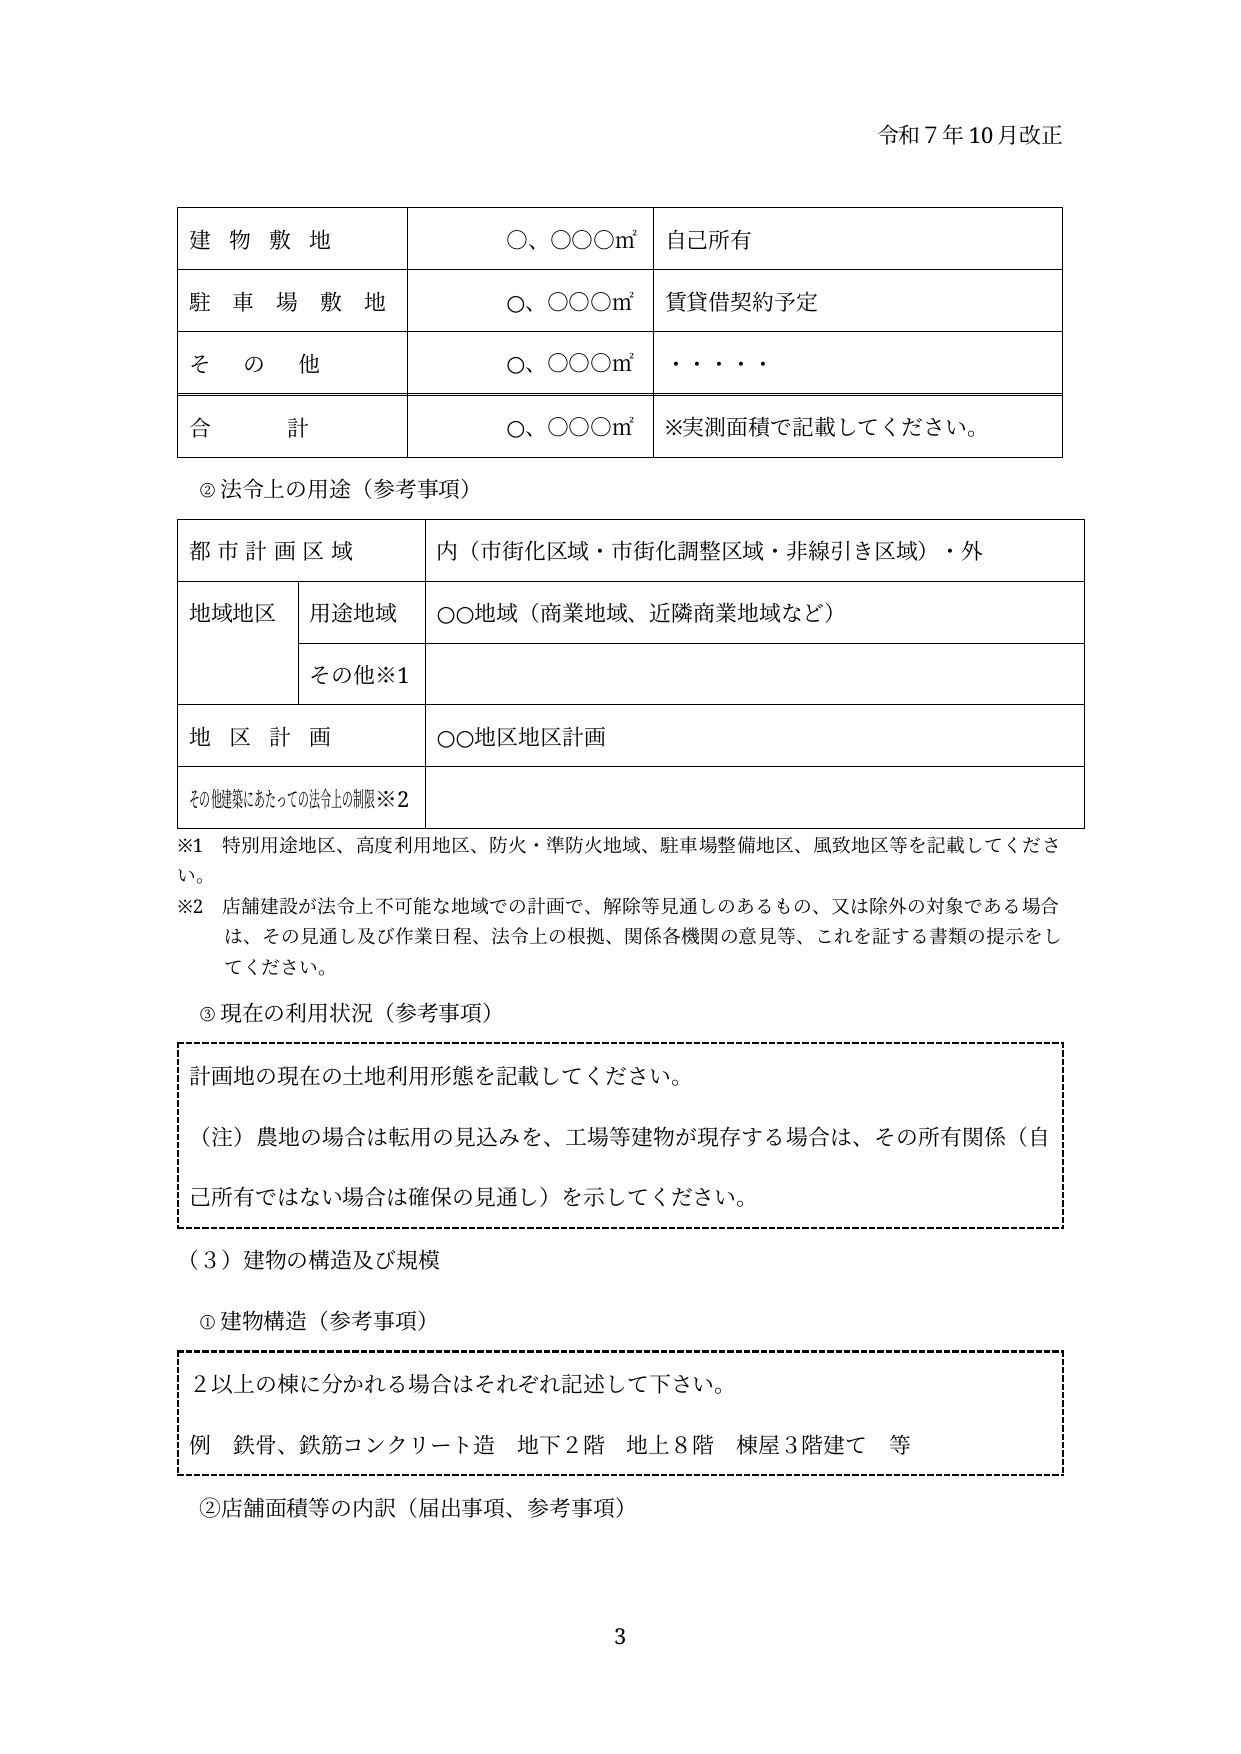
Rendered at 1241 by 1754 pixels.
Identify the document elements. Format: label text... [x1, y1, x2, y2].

table_cell 地域地区 [178, 582, 298, 704]
text （３）建物の構造及び規模 [177, 1229, 1063, 1289]
table_cell ○○地区地区計画 [426, 705, 1084, 766]
table_cell その他建築にあたっての法令上の制限※2 [178, 767, 425, 828]
table_cell 賃貸借契約予定 [654, 270, 1062, 331]
table_header ○、○○○㎡ [408, 208, 653, 269]
text ②法令上の用途（参考事項） [177, 458, 1063, 519]
table_cell ○、○○○㎡ [408, 396, 653, 457]
table_cell ○、○○○㎡ [408, 270, 653, 331]
table_cell ※実測面積で記載してください。 [654, 396, 1062, 457]
table_cell [426, 644, 1084, 704]
table_header 建物敷地 [178, 208, 407, 269]
text ※1 特別用途地区、高度利用地区、防火・準防火地域、駐車場整備地区、風致地区等を記載してください。 [177, 829, 1063, 890]
table_cell ○、○○○㎡ [408, 332, 653, 393]
table_header 内（市街化区域・市街化調整区域・非線引き区域）・外 [426, 520, 1084, 581]
table_header ２以上の棟に分かれる場合はそれぞれ記述して下さい。 例 鉄骨、鉄筋コンクリート造 地下２階 地上８階 棟屋３階建て 等 [178, 1350, 1063, 1474]
table_header 計画地の現在の土地利用形態を記載してください。 （注）農地の場合は転用の見込みを、工場等建物が現存する場合は、その所有関係（自己所有ではない場合は確保の見通し）を示してください。 [178, 1042, 1063, 1227]
text ①建物構造（参考事項） [177, 1289, 1063, 1350]
table_cell ・・・・・ [654, 332, 1062, 393]
text ③現在の利用状況（参考事項） [177, 981, 1063, 1042]
text ※2 店舗建設が法令上不可能な地域での計画で、解除等見通しのあるもの、又は除外の対象である場合は、その見通し及び作業日程、法令上の根拠、関係各機関の意見等、これを証する書類の提示をしてください。 [177, 890, 1063, 981]
table_cell 地区計画 [178, 705, 425, 766]
text ②店舗面積等の内訳（届出事項、参考事項） [177, 1476, 1063, 1537]
table_cell その他※1 [299, 644, 425, 704]
table_cell 合計 [178, 396, 407, 457]
table_cell [426, 767, 1084, 828]
table_header 自己所有 [654, 208, 1062, 269]
table_cell 用途地域 [299, 582, 425, 642]
table_cell 駐 車 場 敷 地 [178, 270, 407, 331]
table_header 都市計画区域 [178, 520, 425, 581]
table_cell ○○地域（商業地域、近隣商業地域など） [426, 582, 1084, 642]
table_cell その他 [178, 332, 407, 393]
